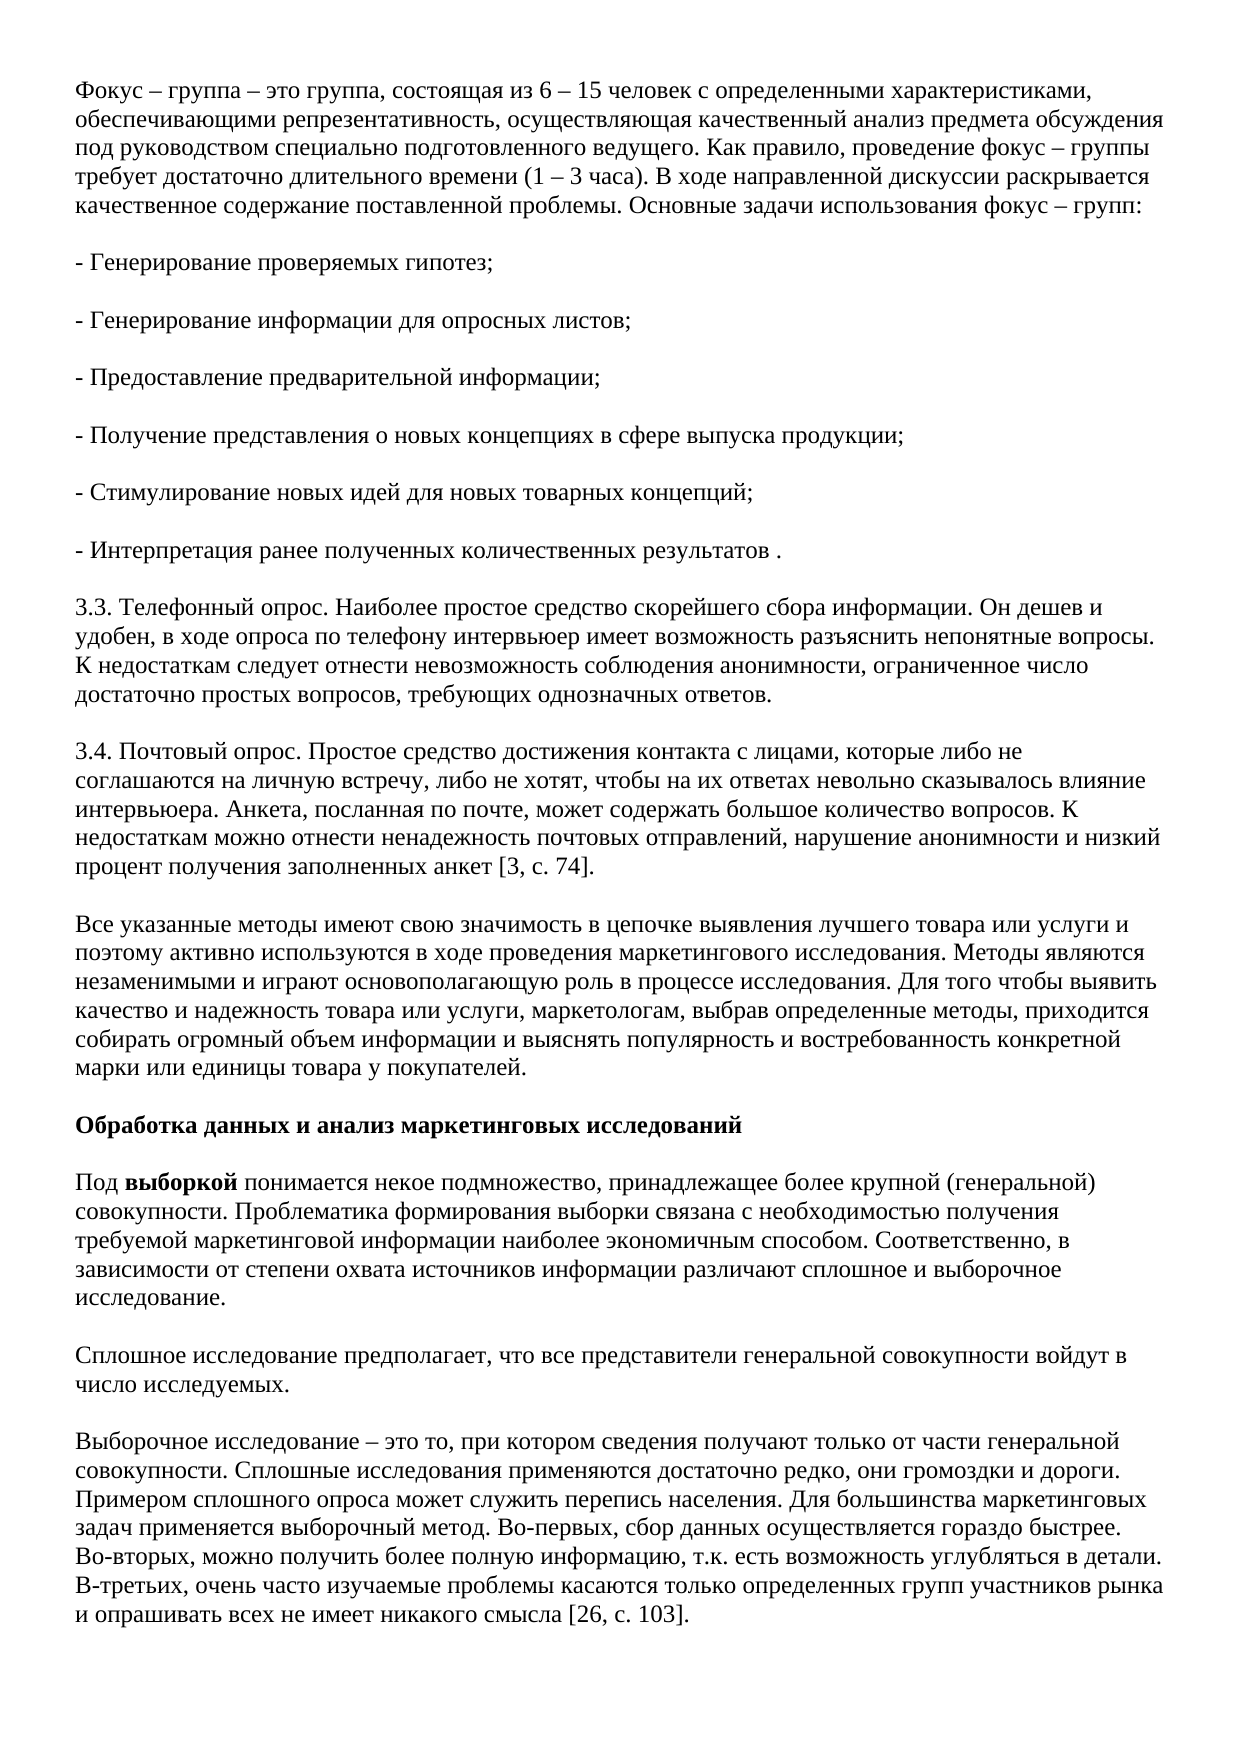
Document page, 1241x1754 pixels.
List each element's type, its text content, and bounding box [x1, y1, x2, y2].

text Выборочное исследование – это то, при котором сведения получают только от части генеральной совокупности. Сплошные исследования применяются достаточно редко, они громоздки и дороги. Примером сплошного опроса может служить перепись населения. Для большинства маркетинговых задач применяется выборочный метод. Во-первых, сбор данных осуществляется гораздо быстрее. Во-вторых, можно получить более полную информацию, т.к. есть возможность углубляться в детали. В-третьих, очень часто изучаемые проблемы касаются только определенных групп участников рынка и опрашивать всех не имеет никакого смысла [26, c. 103]. [75, 1426, 1165, 1627]
text - Интерпретация ранее полученных количественных результатов . [75, 535, 1165, 564]
text 3.3. Телефонный опрос. Наиболее простое средство скорейшего сбора информации. Он дешев и удобен, в ходе опроса по телефону интервьюер имеет возможность разъяснить непонятные вопросы. К недостаткам следует отнести невозможность соблюдения анонимности, ограниченное число достаточно простых вопросов, требующих однозначных ответов. [75, 592, 1165, 707]
text - Стимулирование новых идей для новых товарных концепций; [75, 477, 1165, 506]
text - Генерирование информации для опросных листов; [75, 305, 1165, 334]
text Обработка данных и анализ маркетинговых исследований [75, 1110, 1165, 1139]
text - Получение представления о новых концепциях в сфере выпуска продукции; [75, 420, 1165, 449]
text - Предоставление предварительной информации; [75, 362, 1165, 391]
text Фокус – группа – это группа, состоящая из 6 – 15 человек с определенными характеристиками, обеспечивающими репрезентативность, осуществляющая качественный анализ предмета обсуждения под руководством специально подготовленного ведущего. Как правило, проведение фокус – группы требует достаточно длительного времени (1 – 3 часа). В ходе направленной дискуссии раскрывается качественное содержание поставленной проблемы. Основные задачи использования фокус – групп: [75, 75, 1165, 219]
text - Генерирование проверяемых гипотез; [75, 247, 1165, 276]
text 3.4. Почтовый опрос. Простое средство достижения контакта с лицами, которые либо не соглашаются на личную встречу, либо не хотят, чтобы на их ответах невольно сказывалось влияние интервьюера. Анкета, посланная по почте, может содержать большое количество вопросов. К недостаткам можно отнести ненадежность почтовых отправлений, нарушение анонимности и низкий процент получения заполненных анкет [3, c. 74]. [75, 736, 1165, 880]
text Все указанные методы имеют свою значимость в цепочке выявления лучшего товара или услуги и поэтому активно используются в ходе проведения маркетингового исследования. Методы являются незаменимыми и играют основополагающую роль в процессе исследования. Для того чтобы выявить качество и надежность товара или услуги, маркетологам, выбрав определенные методы, приходится собирать огромный объем информации и выяснять популярность и востребованность конкретной марки или единицы товара у покупателей. [75, 909, 1165, 1081]
text Сплошное исследование предполагает, что все представители генеральной совокупности войдут в число исследуемых. [75, 1340, 1165, 1397]
text Под выборкой понимается некое подмножество, принадлежащее более крупной (генеральной) совокупности. Проблематика формирования выборки связана с необходимостью получения требуемой маркетинговой информации наиболее экономичным способом. Соответственно, в зависимости от степени охвата источников информации различают сплошное и выборочное исследование. [75, 1167, 1165, 1311]
